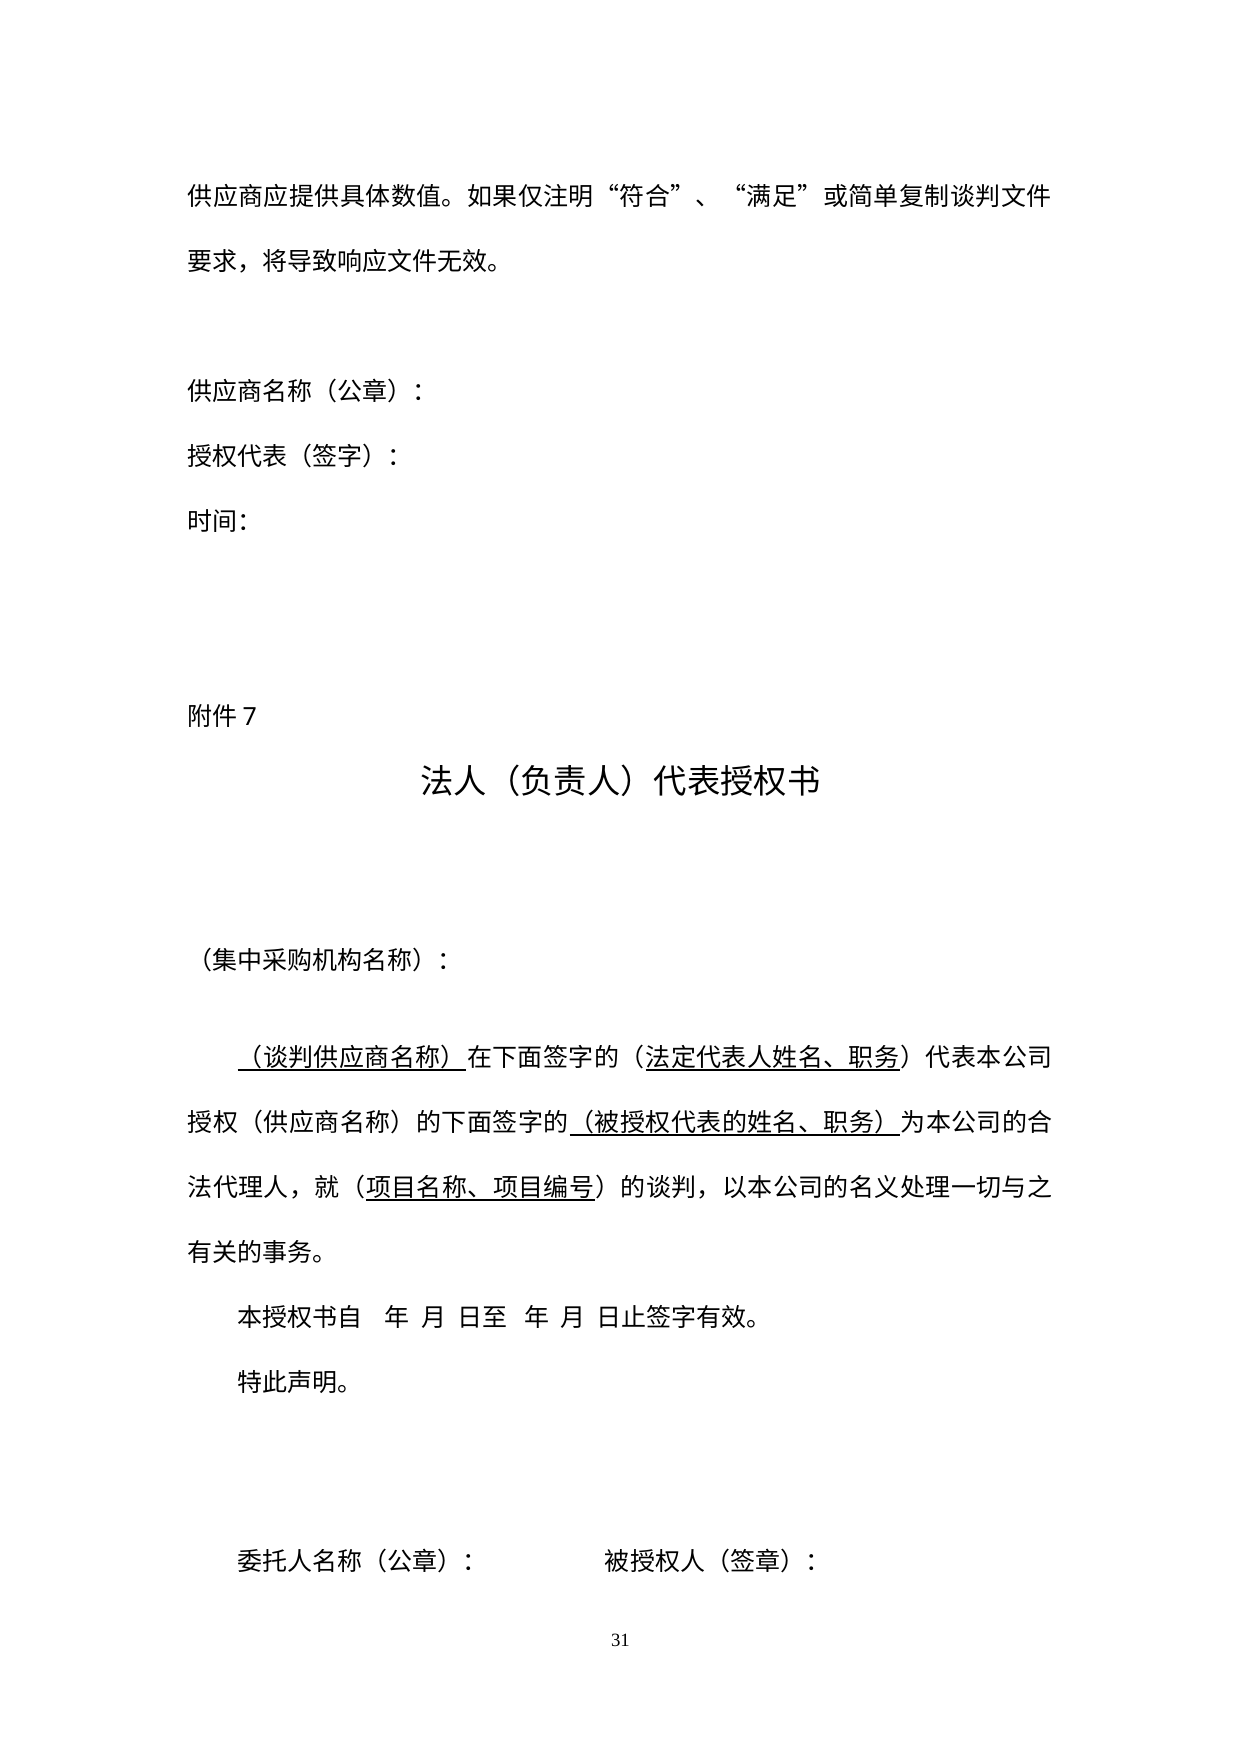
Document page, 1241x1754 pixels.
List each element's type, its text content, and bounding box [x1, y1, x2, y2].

text 附件7 [187, 682, 1053, 747]
text （集中采购机构名称）： [187, 926, 1053, 991]
text 本授权书自 年 月 日至 年 月 日止签字有效。 [187, 1283, 1053, 1348]
text 授权代表（签字）： [187, 422, 1053, 487]
text （谈判供应商名称）在下面签字的（法定代表人姓名、职务）代表本公司授权（供应商名称）的下面签字的（被授权代表的姓名、职务）为本公司的合法代理人，就（项目名称、项目编号）的谈判，以本公司的名义处理一切与之有关的事务。 [187, 1023, 1053, 1283]
text 时间： [187, 487, 1053, 552]
text 特此声明。 [187, 1348, 1053, 1413]
text 法人（负责人）代表授权书 [187, 747, 1053, 812]
text 委托人名称（公章）： 被授权人（签章）： [187, 1527, 1053, 1592]
text 供应商名称（公章）： [187, 357, 1053, 422]
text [187, 162, 1053, 292]
